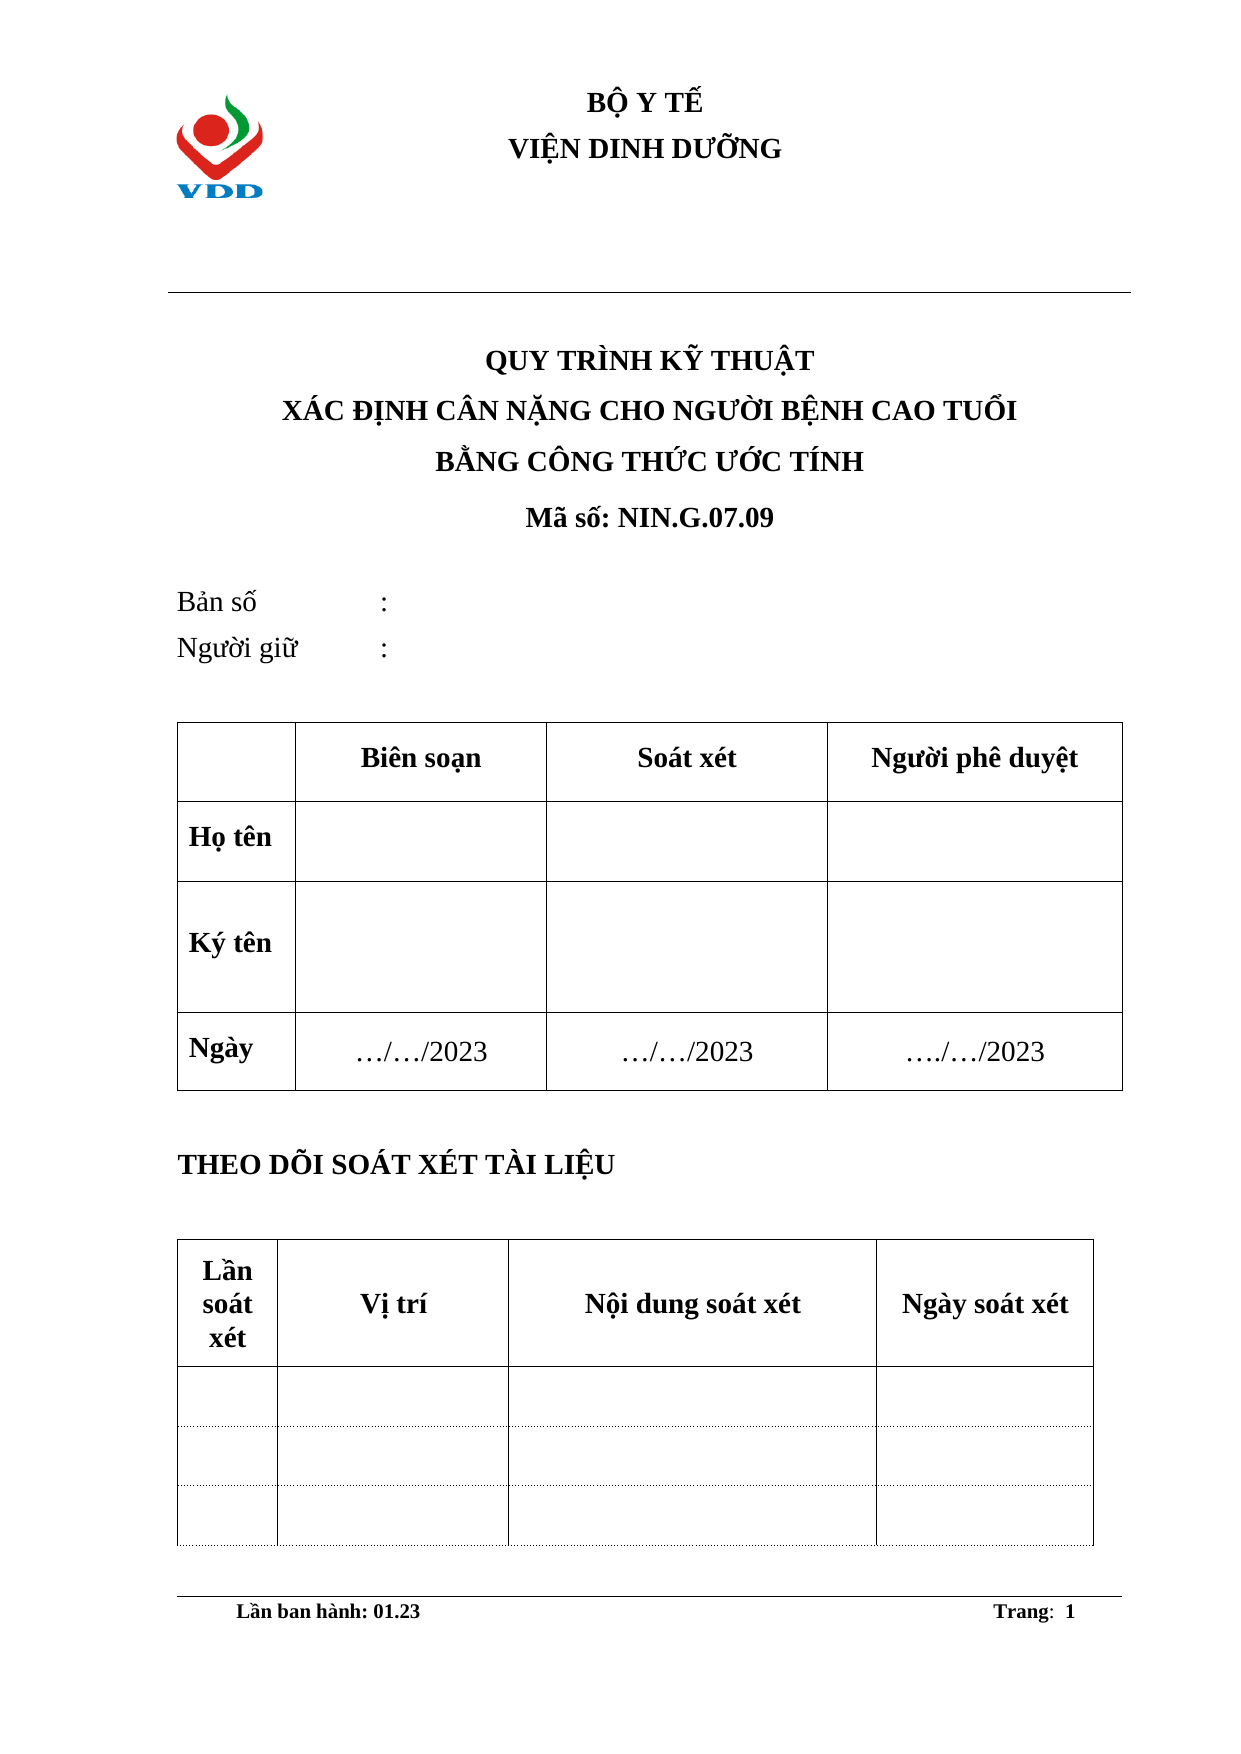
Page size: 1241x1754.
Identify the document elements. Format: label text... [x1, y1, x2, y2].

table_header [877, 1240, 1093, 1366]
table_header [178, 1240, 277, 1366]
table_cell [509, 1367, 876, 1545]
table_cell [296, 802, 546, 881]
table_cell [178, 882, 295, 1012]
text THEO DÕI SOÁT XÉT TÀI LIỆU [177, 1147, 1122, 1181]
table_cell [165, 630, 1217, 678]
text BẰNG CÔNG THỨC ƯỚC TÍNH [177, 444, 1122, 477]
text Mã số: NIN.G.07.09 [177, 500, 1122, 534]
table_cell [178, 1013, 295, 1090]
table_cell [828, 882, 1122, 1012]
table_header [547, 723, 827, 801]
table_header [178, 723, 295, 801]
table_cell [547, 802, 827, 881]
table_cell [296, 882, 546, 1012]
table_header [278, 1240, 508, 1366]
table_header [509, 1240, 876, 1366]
picture [176, 94, 263, 198]
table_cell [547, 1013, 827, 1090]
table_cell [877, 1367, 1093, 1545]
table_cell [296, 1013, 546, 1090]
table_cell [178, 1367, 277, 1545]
text QUY TRÌNH KỸ THUẬT [177, 343, 1122, 377]
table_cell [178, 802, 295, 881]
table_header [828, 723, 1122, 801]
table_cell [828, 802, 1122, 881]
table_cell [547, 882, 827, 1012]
text XÁC ĐỊNH CÂN NẶNG CHO NGƯỜI BỆNH CAO TUỔI [177, 393, 1122, 427]
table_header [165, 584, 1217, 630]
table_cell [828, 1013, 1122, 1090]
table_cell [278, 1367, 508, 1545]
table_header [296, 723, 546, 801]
